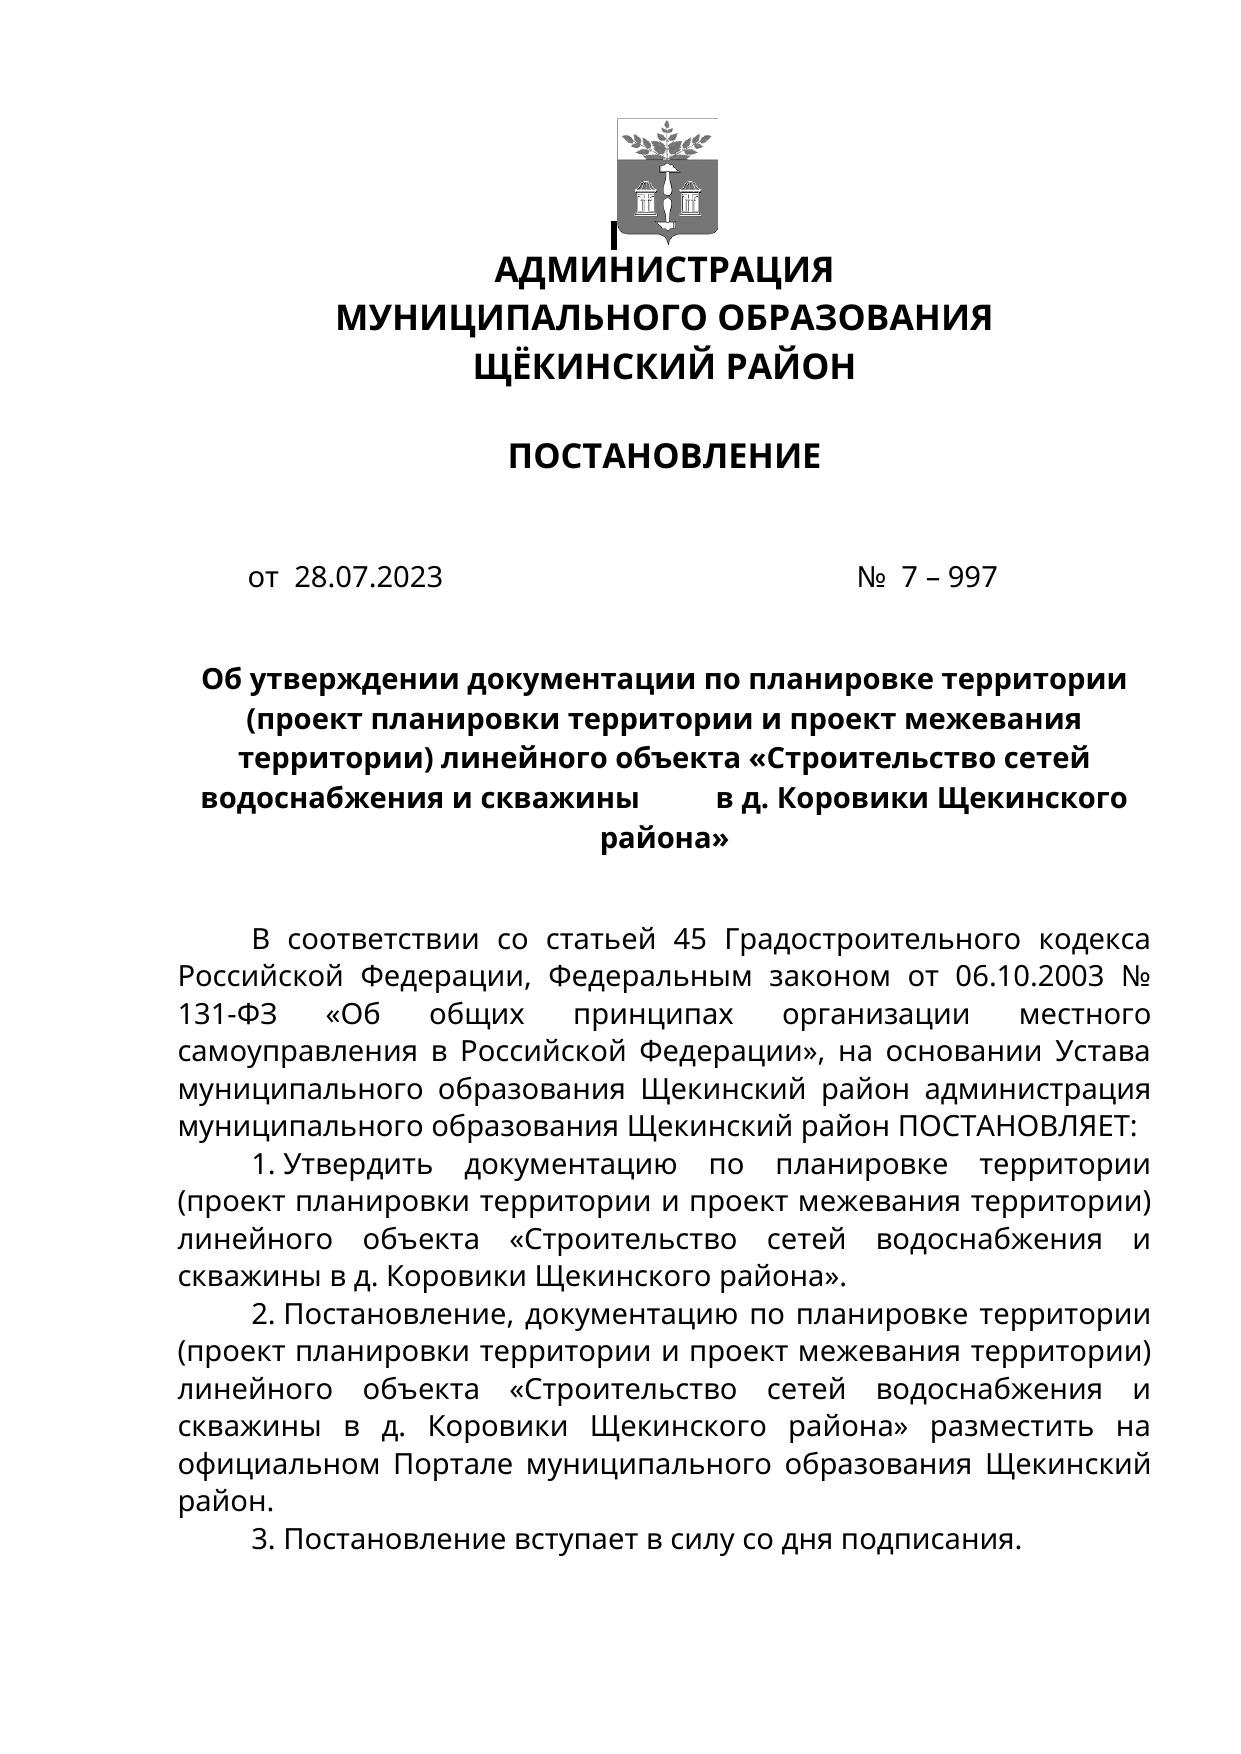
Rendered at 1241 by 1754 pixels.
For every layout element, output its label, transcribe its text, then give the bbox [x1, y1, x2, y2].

text МУНИЦИПАЛЬНОГО ОБРАЗОВАНИЯ [177, 293, 1152, 341]
text (проект планировки территории и проект межевания территории) линейного объекта «Строительство сетей водоснабжения и скважины в д. Коровики Щекинского района» [177, 698, 1152, 857]
text 1. Утвердить документацию по планировке территории (проект планировки территории и проект межевания территории) линейного объекта «Строительство сетей водоснабжения и скважины в д. Коровики Щекинского района». [177, 1144, 1152, 1294]
table_header от 28.07.2023 [236, 556, 845, 596]
table_header № 7 – 997 [845, 556, 1096, 596]
text В соответствии со статьей 45 Градостроительного кодекса Российской Федерации, Федеральным законом от 06.10.2003 № 131-ФЗ «Об общих принципах организации местного самоуправления в Российской Федерации», на основании Устава муниципального образования Щекинский район администрация муниципального образования Щекинский район ПОСТАНОВЛЯЕТ: [177, 919, 1152, 1144]
text 2. Постановление, документацию по планировке территории (проект планировки территории и проект межевания территории) линейного объекта «Строительство сетей водоснабжения и скважины в д. Коровики Щекинского района» разместить на официальном Портале муниципального образования Щекинский район. [177, 1294, 1152, 1519]
text ПОСТАНОВЛЕНИЕ [177, 452, 1152, 473]
text ЩЁКИНСКИЙ РАЙОН [177, 341, 1152, 389]
picture [617, 118, 718, 245]
text 3. Постановление вступает в силу со дня подписания. [177, 1519, 1152, 1557]
text АДМИНИСТРАЦИЯ [177, 245, 1152, 293]
text Об утверждении документации по планировке территории [177, 658, 1152, 698]
